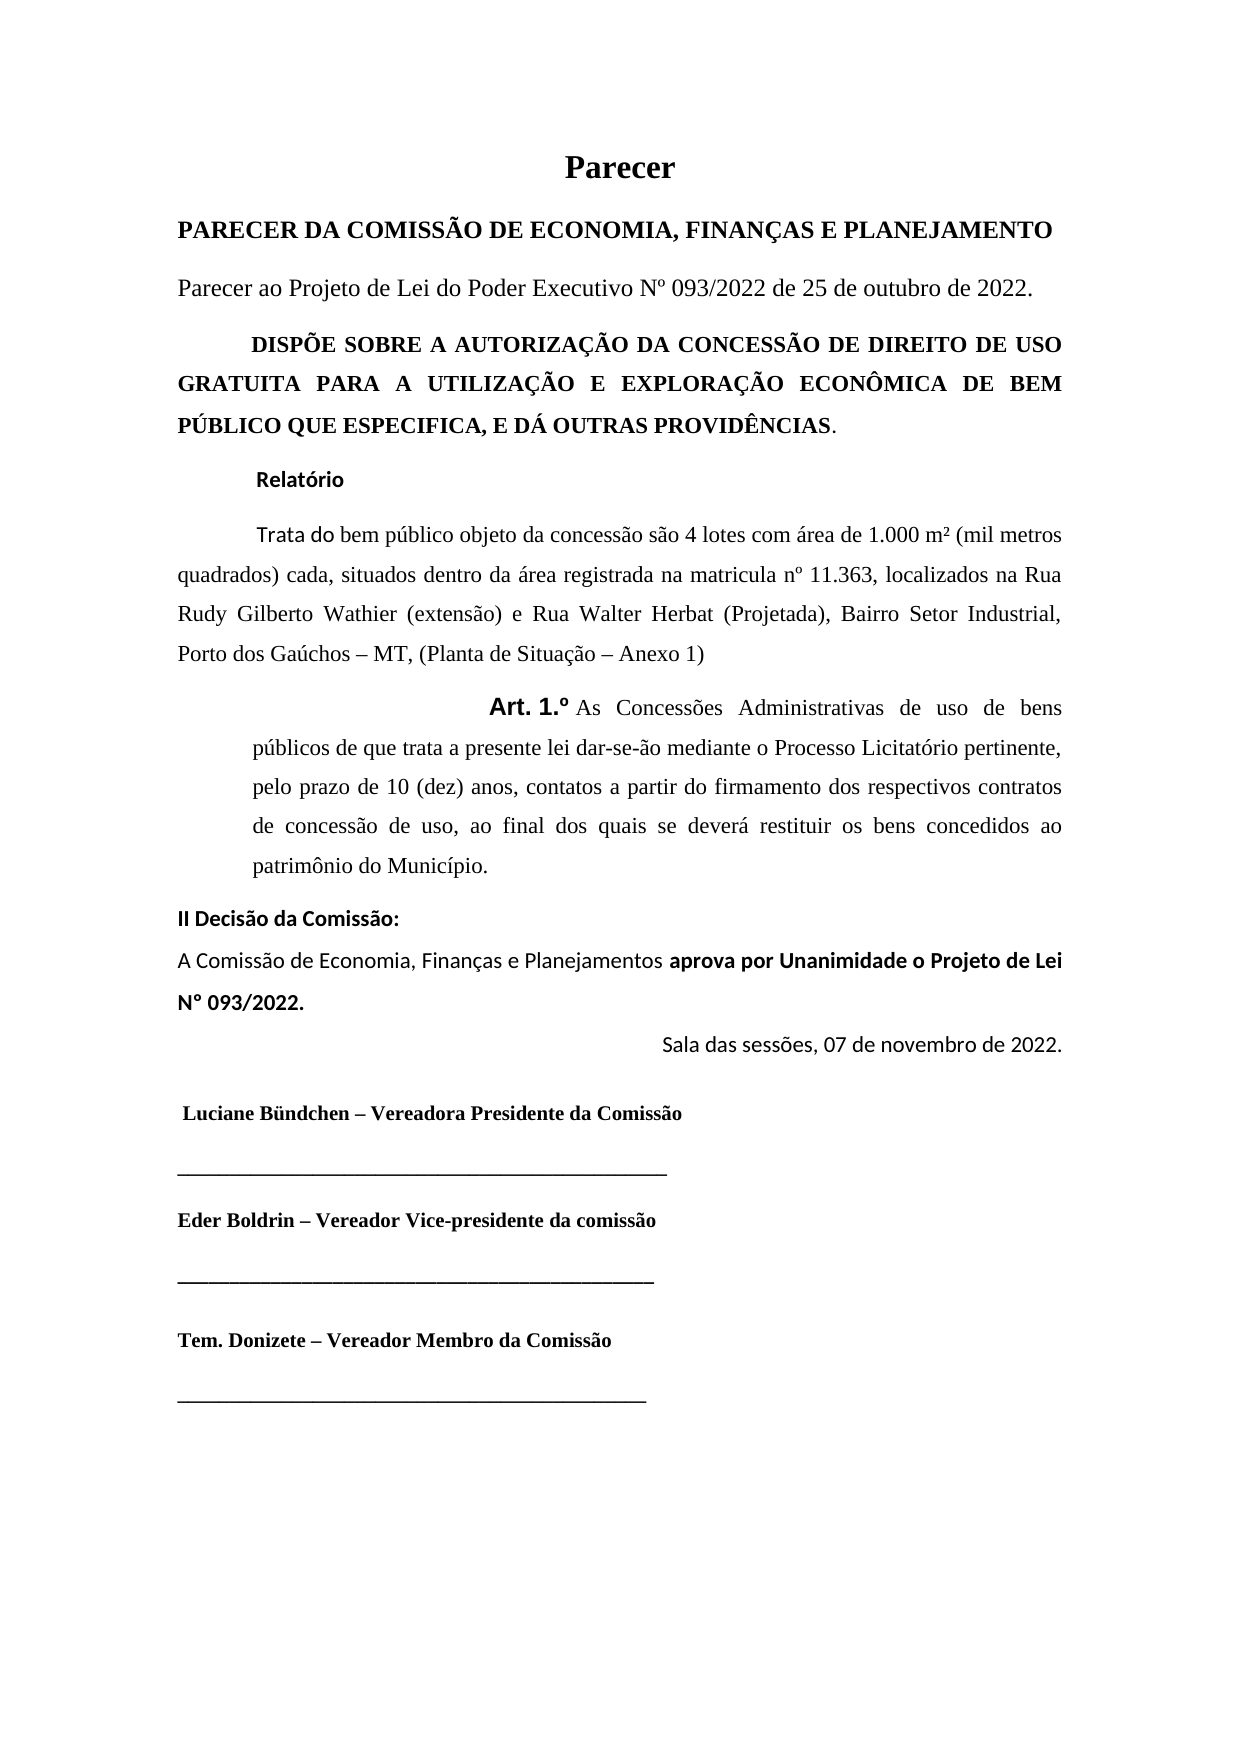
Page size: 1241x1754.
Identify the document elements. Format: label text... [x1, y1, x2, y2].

text Parecer ao Projeto de Lei do Poder Executivo Nº 093/2022 de 25 de outubro de 2022. [177, 273, 1063, 302]
text A Comissão de Economia, Finanças e Planejamentos aprova por Unanimidade o Projeto de Lei Nº 093/2022. [177, 946, 1063, 1016]
text ______________________________________________ [177, 1261, 1063, 1286]
text Luciane Bündchen – Vereadora Presidente da Comissão [177, 1101, 1063, 1125]
text Trata do bem público objeto da concessão são 4 lotes com área de 1.000 m² (mil metros quadrados) cada, situados dentro da área registrada na matricula nº 11.363, localizados na Rua Rudy Gilberto Wathier (extensão) e Rua Walter Herbat (Projetada), Bairro Setor Industrial, Porto dos Gaúchos – MT, (Planta de Situação – Anexo 1) [177, 520, 1063, 666]
text _______________________________________________ [177, 1154, 1063, 1178]
text Tem. Donizete – Vereador Membro da Comissão [177, 1328, 1063, 1352]
text DISPÕE SOBRE A AUTORIZAÇÃO DA CONCESSÃO DE DIREITO DE USO GRATUITA PARA A UTILIZAÇÃO E EXPLORAÇÃO ECONÔMICA DE BEM PÚBLICO QUE ESPECIFICA, E DÁ OUTRAS PROVIDÊNCIAS. [177, 331, 1063, 439]
text Parecer [177, 148, 1063, 186]
text II Decisão da Comissão: [177, 904, 1063, 932]
text Relatório [177, 465, 1063, 493]
text PARECER DA COMISSÃO DE ECONOMIA, FINANÇAS E PLANEJAMENTO [177, 215, 1063, 244]
text Sala das sessões, 07 de novembro de 2022. [177, 1030, 1063, 1058]
text Eder Boldrin – Vereador Vice-presidente da comissão [177, 1208, 1063, 1232]
list As Concessões Administrativas de uso de bens públicos de que trata a presente lei dar-se-ão mediante o Processo Licitatório pertinente, pelo prazo de 10 (dez) anos, contatos a partir do firmamento dos respectivos contratos de concessão de uso, ao final dos quais se deverá restituir os bens concedidos ao patrimônio do Município. [252, 692, 1063, 878]
text _____________________________________________ [177, 1381, 1063, 1429]
